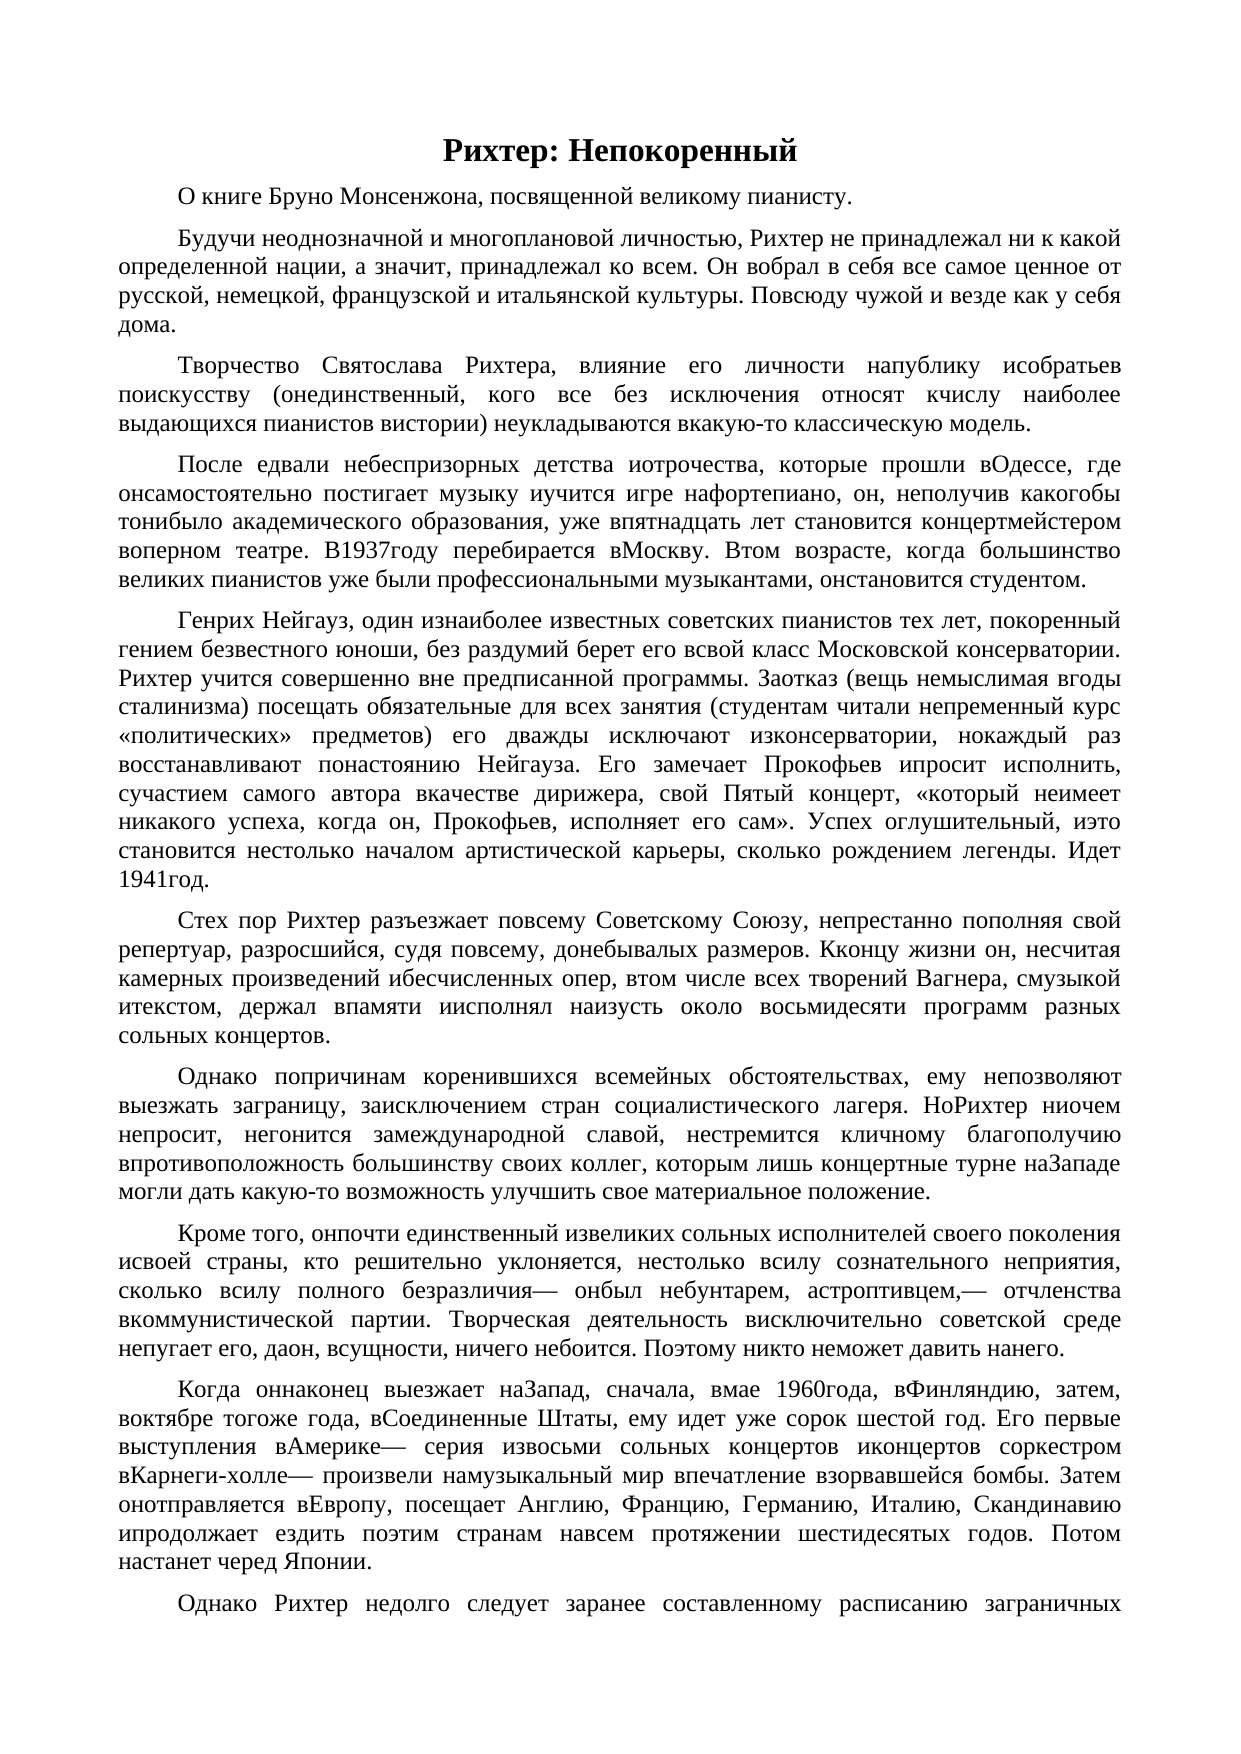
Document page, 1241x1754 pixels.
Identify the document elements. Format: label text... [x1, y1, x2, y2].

text Стех пор Рихтер разъезжает повсему Советскому Союзу, непрестанно пополняя свой репертуар, разросшийся, судя повсему, донебывалых размеров. Кконцу жизни он, несчитая камерных произведений ибесчисленных опер, втом числе всех творений Вагнера, смузыкой итекстом, держал впамяти иисполнял наизусть около восьмидесяти программ разных сольных концертов. [118, 905, 1122, 1049]
text Рихтер: Непокоренный [118, 131, 1122, 169]
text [118, 1588, 1122, 1616]
text Кроме того, онпочти единственный извеликих сольных исполнителей своего поколения исвоей страны, кто решительно уклоняется, нестолько всилу сознательного неприятия, сколько всилу полного безразличия— онбыл небунтарем, астроптивцем,— отчленства вкоммунистической партии. Творческая деятельность висключительно советской среде непугает его, даон, всущности, ничего небоится. Поэтому никто неможет давить нанего. [118, 1218, 1122, 1361]
text О книге Бруно Монсенжона, посвященной великому пианисту. [118, 181, 1122, 210]
text После едвали небеспризорных детства иотрочества, которые прошли вОдессе, где онсамостоятельно постигает музыку иучится игре нафортепиано, он, неполучив какогобы тонибыло академического образования, уже впятнадцать лет становится концертмейстером воперном театре. В1937году перебирается вМоскву. Втом возрасте, когда большинство великих пианистов уже были профессиональными музыкантами, онстановится студентом. [118, 449, 1122, 593]
text Творчество Святослава Рихтера, влияние его личности напублику исобратьев поискусству (онединственный, кого все без исключения относят кчислу наиболее выдающихся пианистов вистории) неукладываются вкакую-то классическую модель. [118, 350, 1122, 436]
text Однако попричинам коренившихся всемейных обстоятельствах, ему непозволяют выезжать заграницу, заисключением стран социалистического лагеря. НоРихтер ниочем непросит, негонится замеждународной славой, нестремится кличному благополучию впротивоположность большинству своих коллег, которым лишь концертные турне наЗападе могли дать какую-то возможность улучшить свое материальное положение. [118, 1061, 1122, 1205]
text Будучи неоднозначной и многоплановой личностью, Рихтер не принадлежал ни к какой определенной нации, а значит, принадлежал ко всем. Он вобрал в себя все самое ценное от русской, немецкой, французской и итальянской культуры. Повсюду чужой и везде как у себя дома. [118, 223, 1122, 338]
text Когда оннаконец выезжает наЗапад, сначала, вмае 1960года, вФинляндию, затем, воктябре тогоже года, вСоединенные Штаты, ему идет уже сорок шестой год. Его первые выступления вАмерике— серия извосьми сольных концертов иконцертов соркестром вКарнеги-холле— произвели намузыкальный мир впечатление взорвавшейся бомбы. Затем онотправляется вЕвропу, посещает Англию, Францию, Германию, Италию, Скандинавию ипродолжает ездить поэтим странам навсем протяжении шестидесятых годов. Потом настанет черед Японии. [118, 1374, 1122, 1575]
text Генрих Нейгауз, один изнаиболее известных советских пианистов тех лет, покоренный гением безвестного юноши, без раздумий берет его всвой класс Московской консерватории. Рихтер учится совершенно вне предписанной программы. Заотказ (вещь немыслимая вгоды сталинизма) посещать обязательные для всех занятия (студентам читали непременный курс «политических» предметов) его дважды исключают изконсерватории, нокаждый раз восстанавливают понастоянию Нейгауза. Его замечает Прокофьев ипросит исполнить, сучастием самого автора вкачестве дирижера, свой Пятый концерт, «который неимеет никакого успеха, когда он, Прокофьев, исполняет его сам». Успех оглушительный, иэто становится нестолько началом артистической карьеры, сколько рождением легенды. Идет 1941год. [118, 605, 1122, 893]
